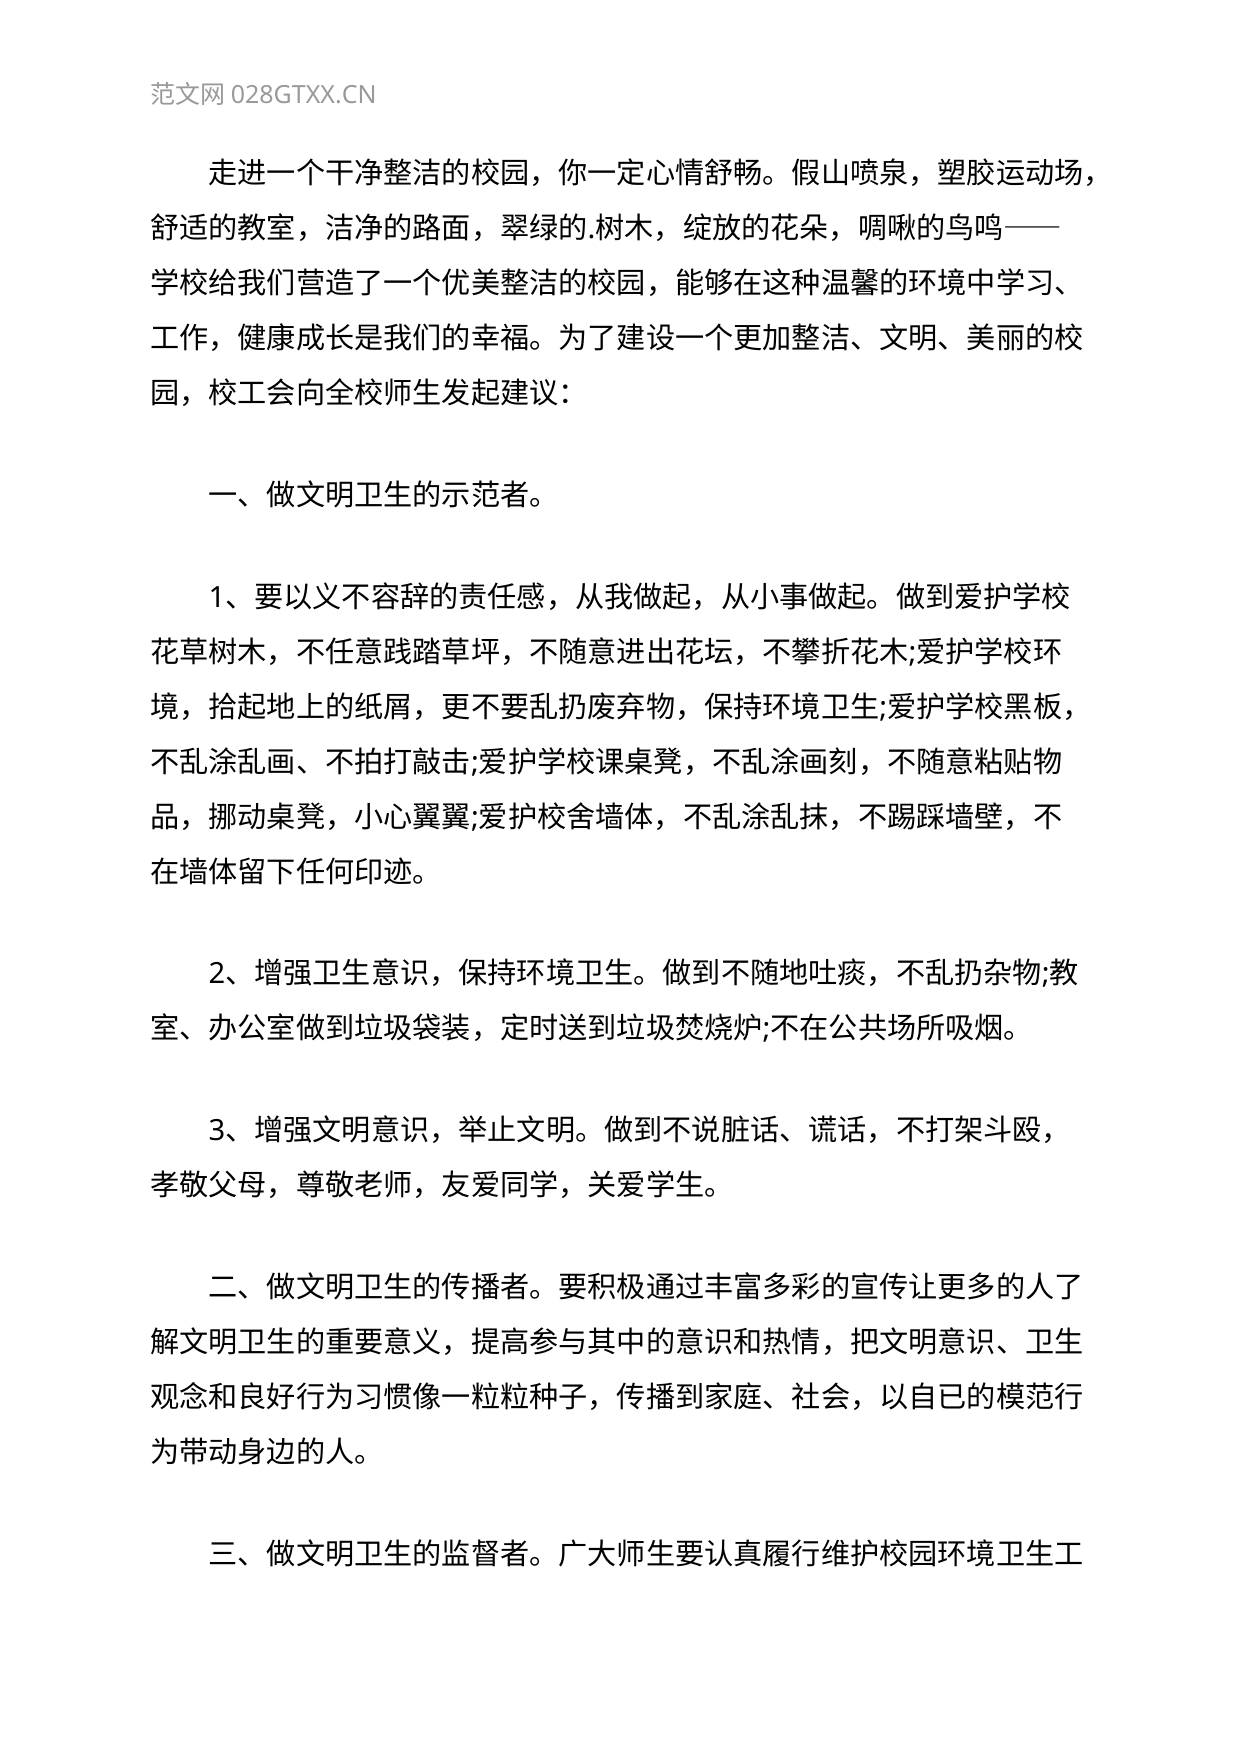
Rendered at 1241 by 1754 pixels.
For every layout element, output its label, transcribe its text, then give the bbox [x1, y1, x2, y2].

text 2、增强卫生意识，保持环境卫生。做到不随地吐痰，不乱扔杂物;教室、办公室做到垃圾袋装，定时送到垃圾焚烧炉;不在公共场所吸烟。 [150, 950, 1090, 1047]
text 一、做文明卫生的示范者。 [150, 471, 1090, 514]
text 走进一个干净整洁的校园，你一定心情舒畅。假山喷泉，塑胶运动场，舒适的教室，洁净的路面，翠绿的.树木，绽放的花朵，啁啾的鸟鸣——学校给我们营造了一个优美整洁的校园，能够在这种温馨的环境中学习、工作，健康成长是我们的幸福。为了建设一个更加整洁、文明、美丽的校园，校工会向全校师生发起建议： [150, 150, 1090, 412]
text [150, 1530, 1090, 1572]
text 3、增强文明意识，举止文明。做到不说脏话、谎话，不打架斗殴，孝敬父母，尊敬老师，友爱同学，关爱学生。 [150, 1107, 1090, 1204]
text 二、做文明卫生的传播者。要积极通过丰富多彩的宣传让更多的人了解文明卫生的重要意义，提高参与其中的意识和热情，把文明意识、卫生观念和良好行为习惯像一粒粒种子，传播到家庭、社会，以自已的模范行为带动身边的人。 [150, 1264, 1090, 1471]
text 1、要以义不容辞的责任感，从我做起，从小事做起。做到爱护学校花草树木，不任意践踏草坪，不随意进出花坛，不攀折花木;爱护学校环境，拾起地上的纸屑，更不要乱扔废弃物，保持环境卫生;爱护学校黑板，不乱涂乱画、不拍打敲击;爱护学校课桌凳，不乱涂画刻，不随意粘贴物品，挪动桌凳，小心翼翼;爱护校舍墙体，不乱涂乱抹，不踢踩墙壁，不在墙体留下任何印迹。 [150, 573, 1090, 891]
